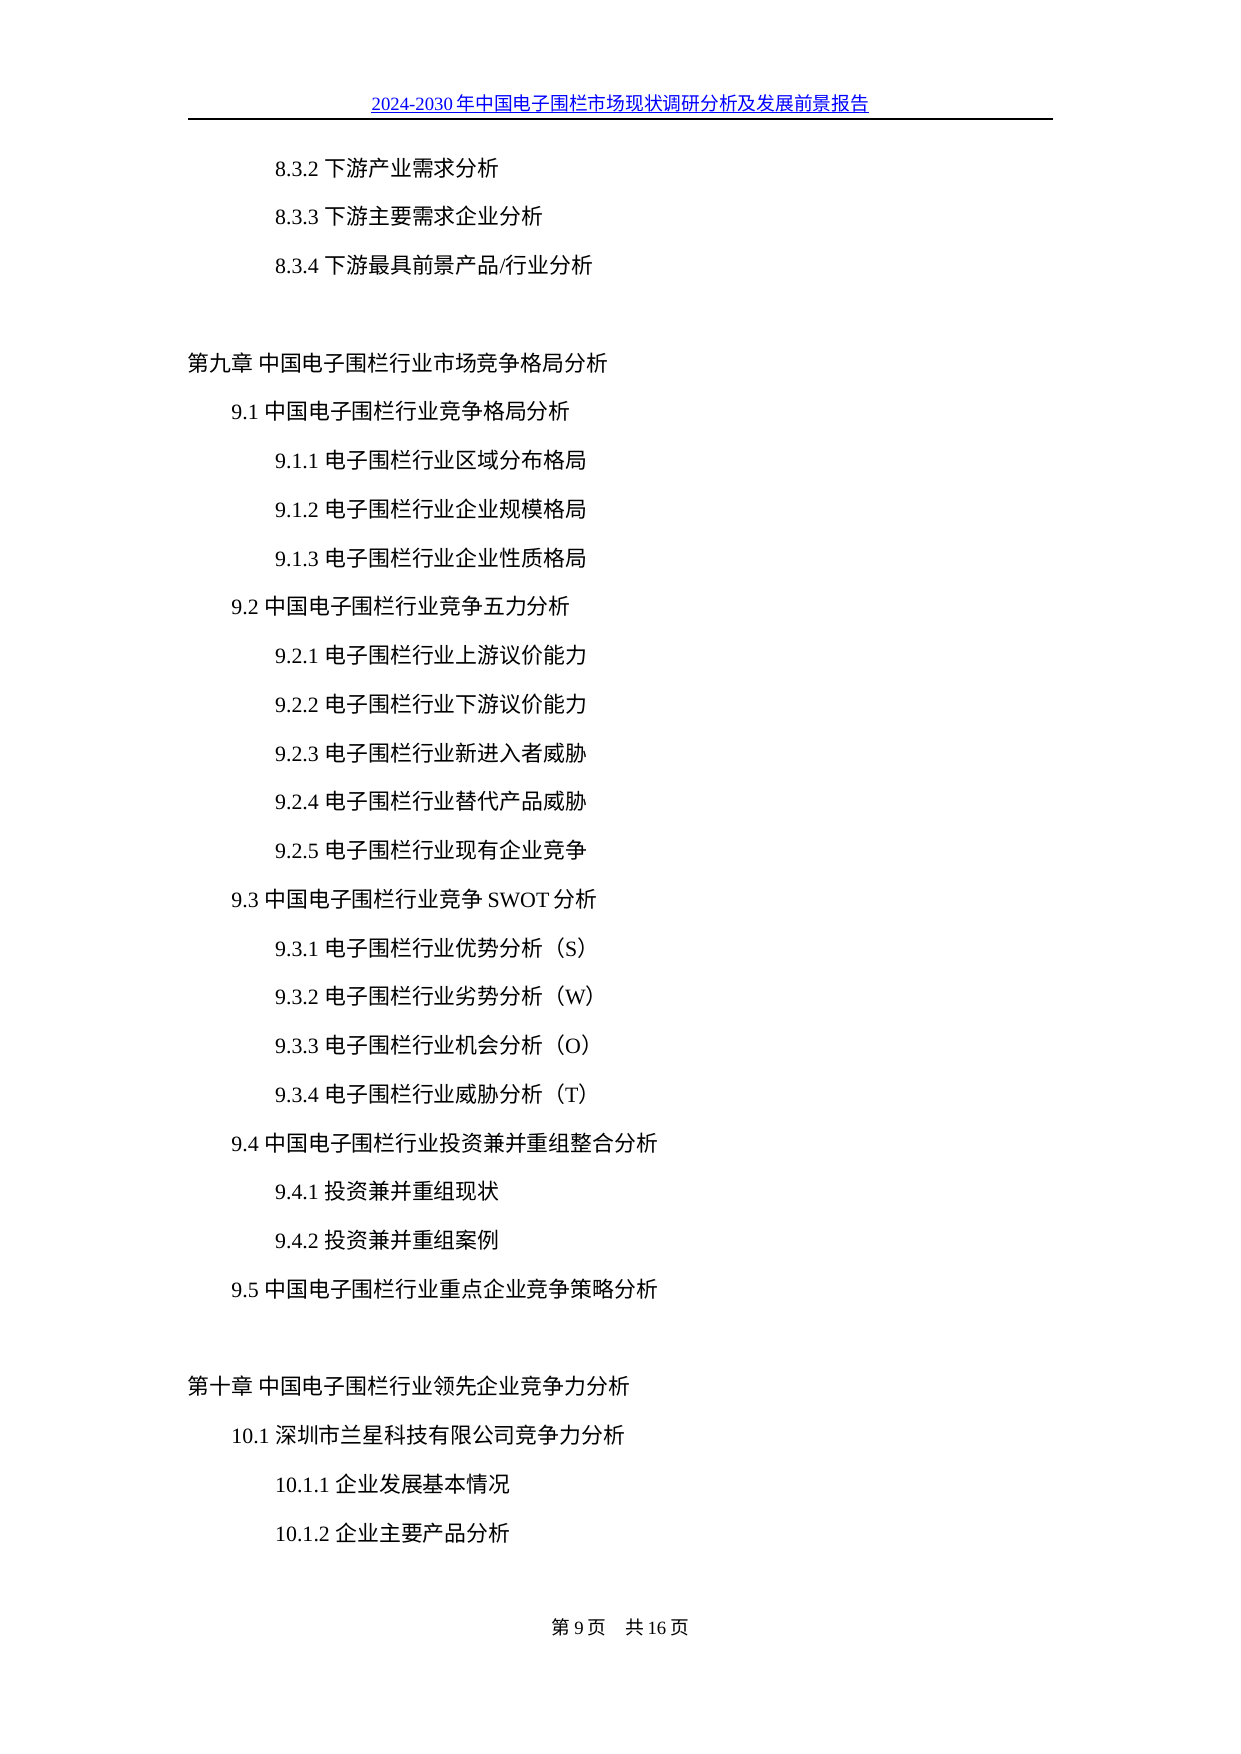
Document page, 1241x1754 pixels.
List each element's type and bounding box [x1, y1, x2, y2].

text [187, 150, 1053, 1548]
